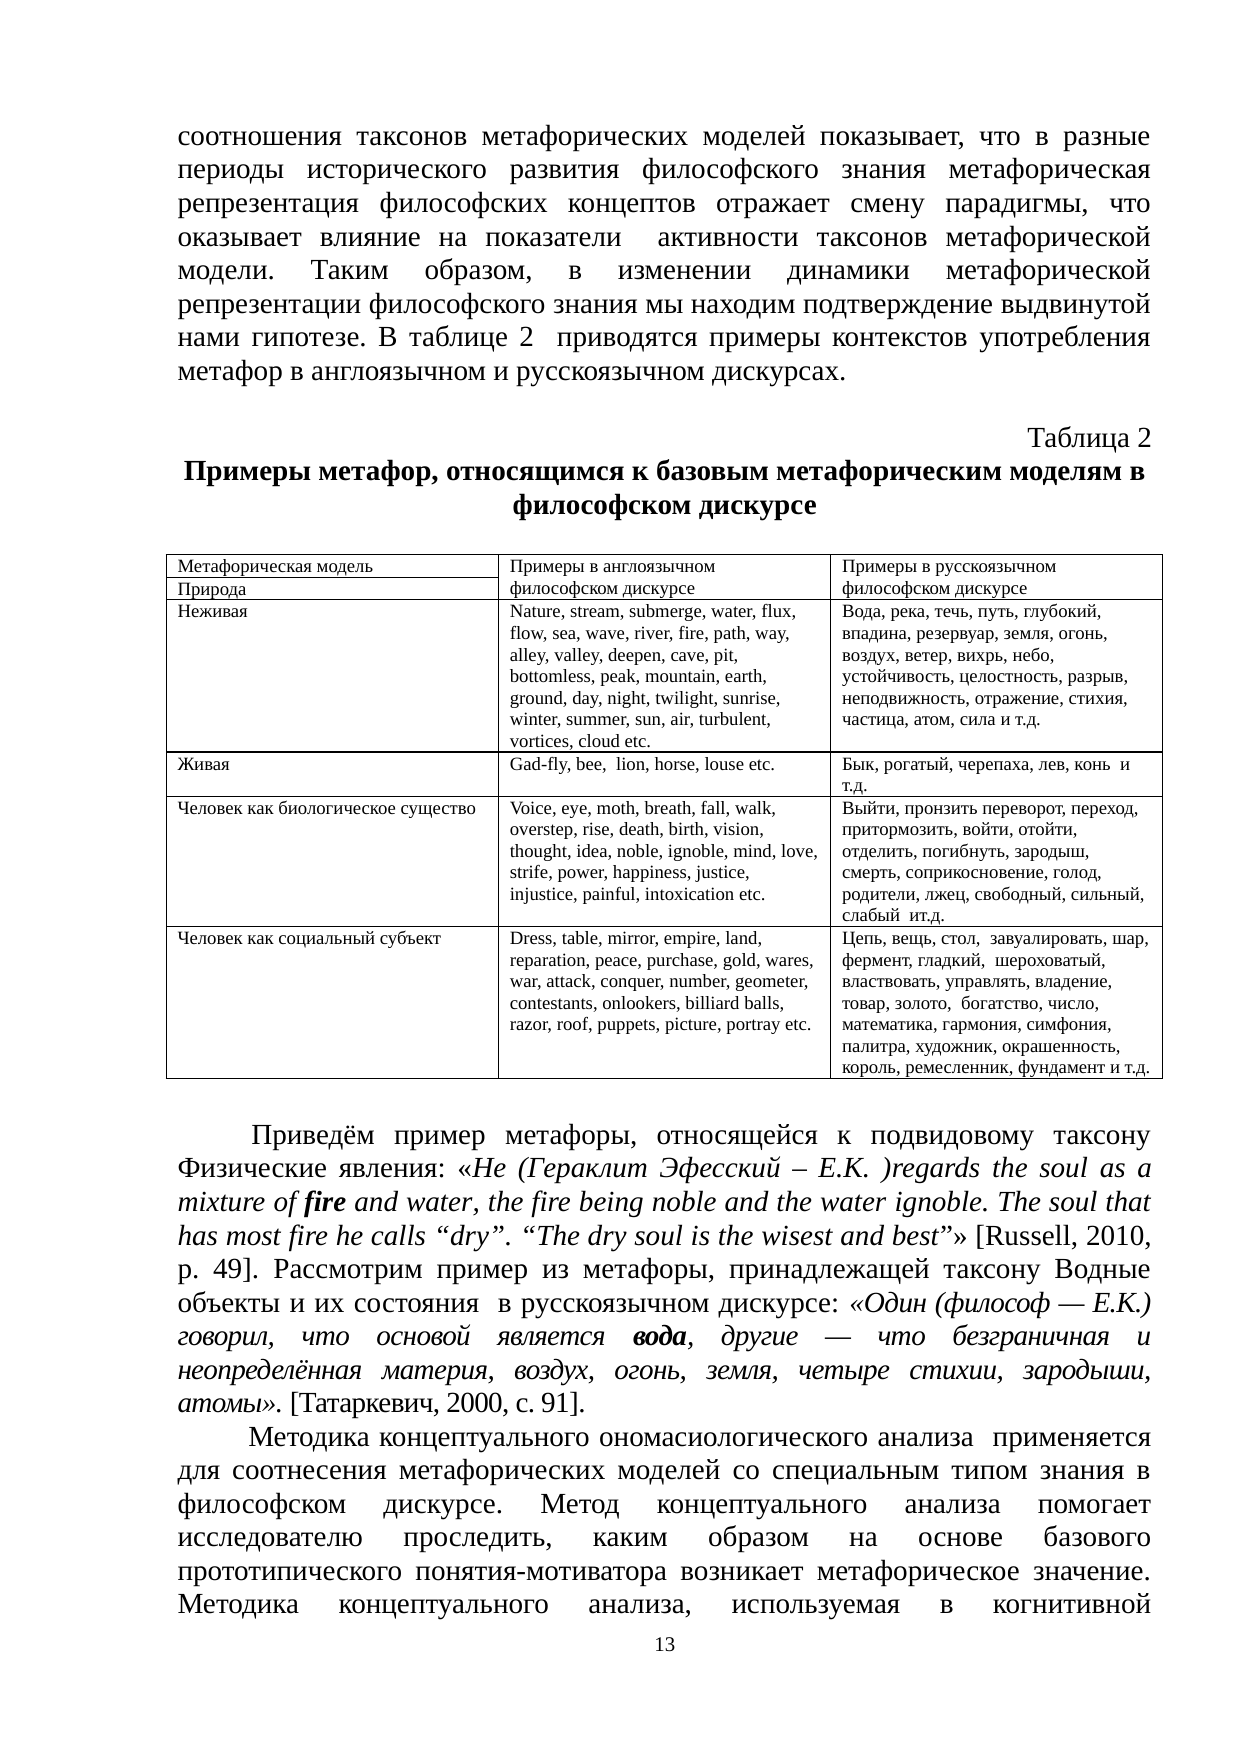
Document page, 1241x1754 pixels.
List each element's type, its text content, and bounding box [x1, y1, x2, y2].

table_cell Voice, eye, moth, breath, fall, walk, overstep, rise, death, birth, vision, thought, idea, noble, ignoble, mind, love, strife, power, happiness, justice, injustice, painful, intoxication etc. [499, 797, 830, 926]
table_cell Неживая [167, 600, 498, 751]
table_cell Выйти, пронзить переворот, переход, притормозить, войти, отойти, отделить, погибнуть, зародыш, смерть, соприкосновение, голод, родители, лжец, свободный, сильный, слабый ит.д. [831, 797, 1162, 926]
table_cell Живая [167, 753, 498, 796]
table_cell Gad-fly, bee, lion, horse, louse etc. [499, 753, 830, 796]
table_header Метафорическая модель [167, 555, 498, 577]
table_cell Вода, река, течь, путь, глубокий, впадина, резервуар, земля, огонь, воздух, ветер, вихрь, небо, устойчивость, целостность, разрыв, неподвижность, отражение, стихия, частица, атом, сила и т.д. [831, 600, 1162, 751]
text Таблица 2 [177, 420, 1152, 453]
table_cell Человек как социальный субъект [167, 927, 498, 1078]
table_header Примеры в англоязычном философском дискурсе [499, 555, 830, 599]
table_cell Человек как биологическое существо [167, 797, 498, 926]
table_cell Природа [167, 578, 498, 599]
table_cell Цепь, вещь, стол, завуалировать, шар, фермент, гладкий, шероховатый, властвовать, управлять, владение, товар, золото, богатство, число, математика, гармония, симфония, палитра, художник, окрашенность, король, ремесленник, фундамент и т.д. [831, 927, 1162, 1078]
table_cell Dress, table, mirror, empire, land, reparation, peace, purchase, gold, wares, war, attack, conquer, number, geometer, contestants, onlookers, billiard balls, razor, roof, puppets, picture, portray etc. [499, 927, 830, 1078]
text Примеры метафор, относящимся к базовым метафорическим моделям в философском дискурсе [177, 453, 1152, 521]
table_header Примеры в русскоязычном философском дискурсе [831, 555, 1162, 599]
table_cell Nature, stream, submerge, water, flux, flow, sea, wave, river, fire, path, way, alley, valley, deepen, cave, pit, bottomless, peak, mountain, earth, ground, day, night, twilight, sunrise, winter, summer, sun, air, turbulent, vortices, cloud etc. [499, 600, 830, 751]
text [177, 118, 1152, 386]
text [177, 1419, 1152, 1620]
text Приведём пример метафоры, относящейся к подвидовому таксону Физические явления: «He (Гераклит Эфесский – Е.К. )regards the soul as a mixture of fire and water, the fire being noble and the water ignoble. The soul that has most fire he calls “dry”. “The dry soul is the wisest and best”» [Russell, 2010, p. 49]. Рассмотрим пример из метафоры, принадлежащей таксону Водные объекты и их состояния в русскоязычном дискурсе: «Один (философ — Е.К.) говорил, что основой является вода, другие — что безграничная и неопределённая материя, воздух, огонь, земля, четыре стихии, зародыши, атомы». [Татаркевич, 2000, с. 91]. [177, 1117, 1152, 1419]
table_cell Бык, рогатый, черепаха, лев, конь и т.д. [831, 753, 1162, 796]
